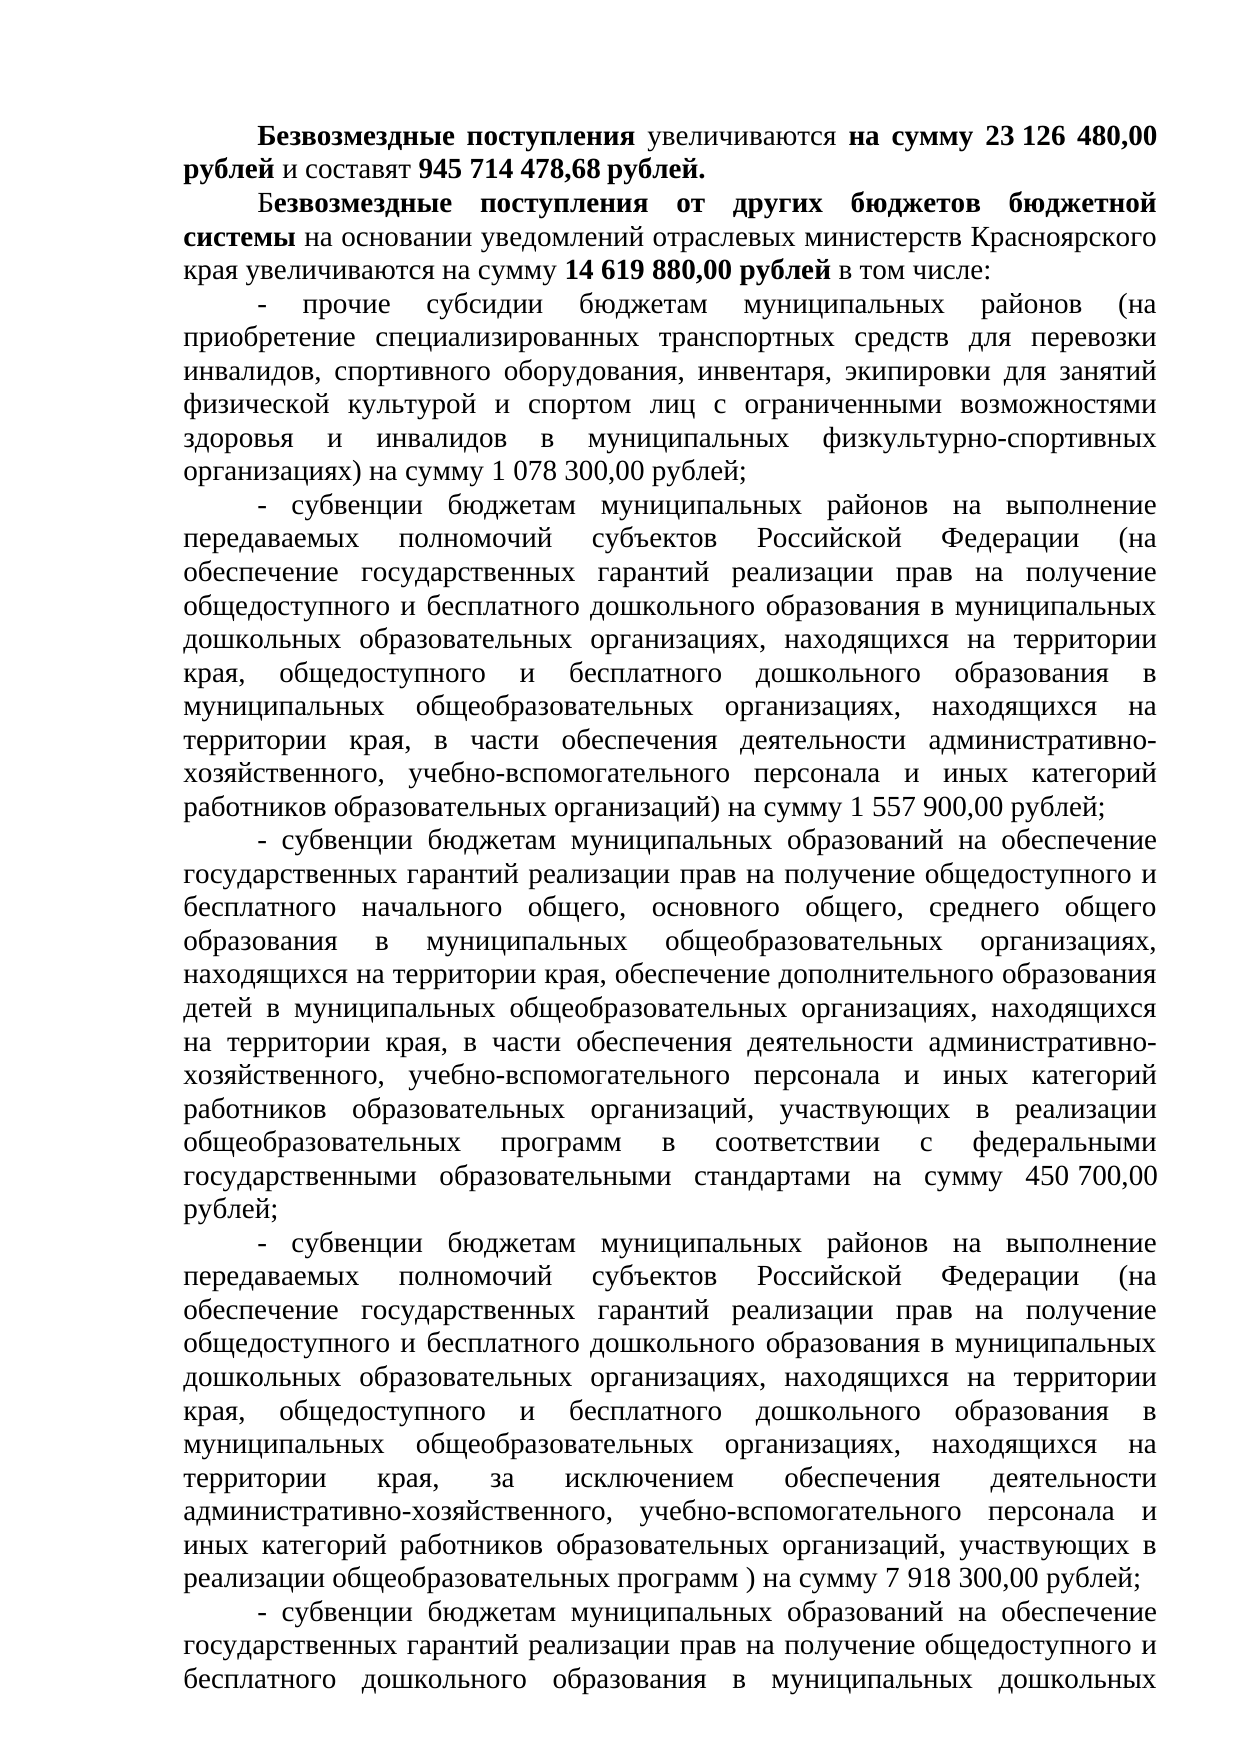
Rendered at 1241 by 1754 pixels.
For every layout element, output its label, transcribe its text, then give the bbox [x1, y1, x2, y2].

text Безвозмездные поступления от других бюджетов бюджетной системы на основании уведомлений отраслевых министерств Красноярского края увеличиваются на сумму 14 619 880,00 рублей в том числе: [177, 185, 1152, 286]
text Безвозмездные поступления увеличиваются на сумму 23 126 480,00 рублей и составят 945 714 478,68 рублей. [177, 118, 1152, 185]
text - прочие субсидии бюджетам муниципальных районов (на приобретение специализированных транспортных средств для перевозки инвалидов, спортивного оборудования, инвентаря, экипировки для занятий физической культурой и спортом лиц с ограниченными возможностями здоровья и инвалидов в муниципальных физкультурно-спортивных организациях) на сумму 1 078 300,00 рублей; [177, 286, 1152, 487]
text - субвенции бюджетам муниципальных образований на обеспечение государственных гарантий реализации прав на получение общедоступного и бесплатного начального общего, основного общего, среднего общего образования в муниципальных общеобразовательных организациях, находящихся на территории края, обеспечение дополнительного образования детей в муниципальных общеобразовательных организациях, находящихся на территории края, в части обеспечения деятельности административно-хозяйственного, учебно-вспомогательного персонала и иных категорий работников образовательных организаций, участвующих в реализации общеобразовательных программ в соответствии с федеральными государственными образовательными стандартами на сумму 450 700,00 рублей; [177, 822, 1152, 1225]
text - субвенции бюджетам муниципальных районов на выполнение передаваемых полномочий субъектов Российской Федерации (на обеспечение государственных гарантий реализации прав на получение общедоступного и бесплатного дошкольного образования в муниципальных дошкольных образовательных организациях, находящихся на территории края, общедоступного и бесплатного дошкольного образования в муниципальных общеобразовательных организациях, находящихся на территории края, за исключением обеспечения деятельности административно-хозяйственного, учебно-вспомогательного персонала и иных категорий работников образовательных организаций, участвующих в реализации общеобразовательных программ ) на сумму 7 918 300,00 рублей; [177, 1225, 1152, 1594]
text - субвенции бюджетам муниципальных районов на выполнение передаваемых полномочий субъектов Российской Федерации (на обеспечение государственных гарантий реализации прав на получение общедоступного и бесплатного дошкольного образования в муниципальных дошкольных образовательных организациях, находящихся на территории края, общедоступного и бесплатного дошкольного образования в муниципальных общеобразовательных организациях, находящихся на территории края, в части обеспечения деятельности административно-хозяйственного, учебно-вспомогательного персонала и иных категорий работников образовательных организаций) на сумму 1 557 900,00 рублей; [177, 487, 1152, 822]
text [177, 1594, 1152, 1694]
